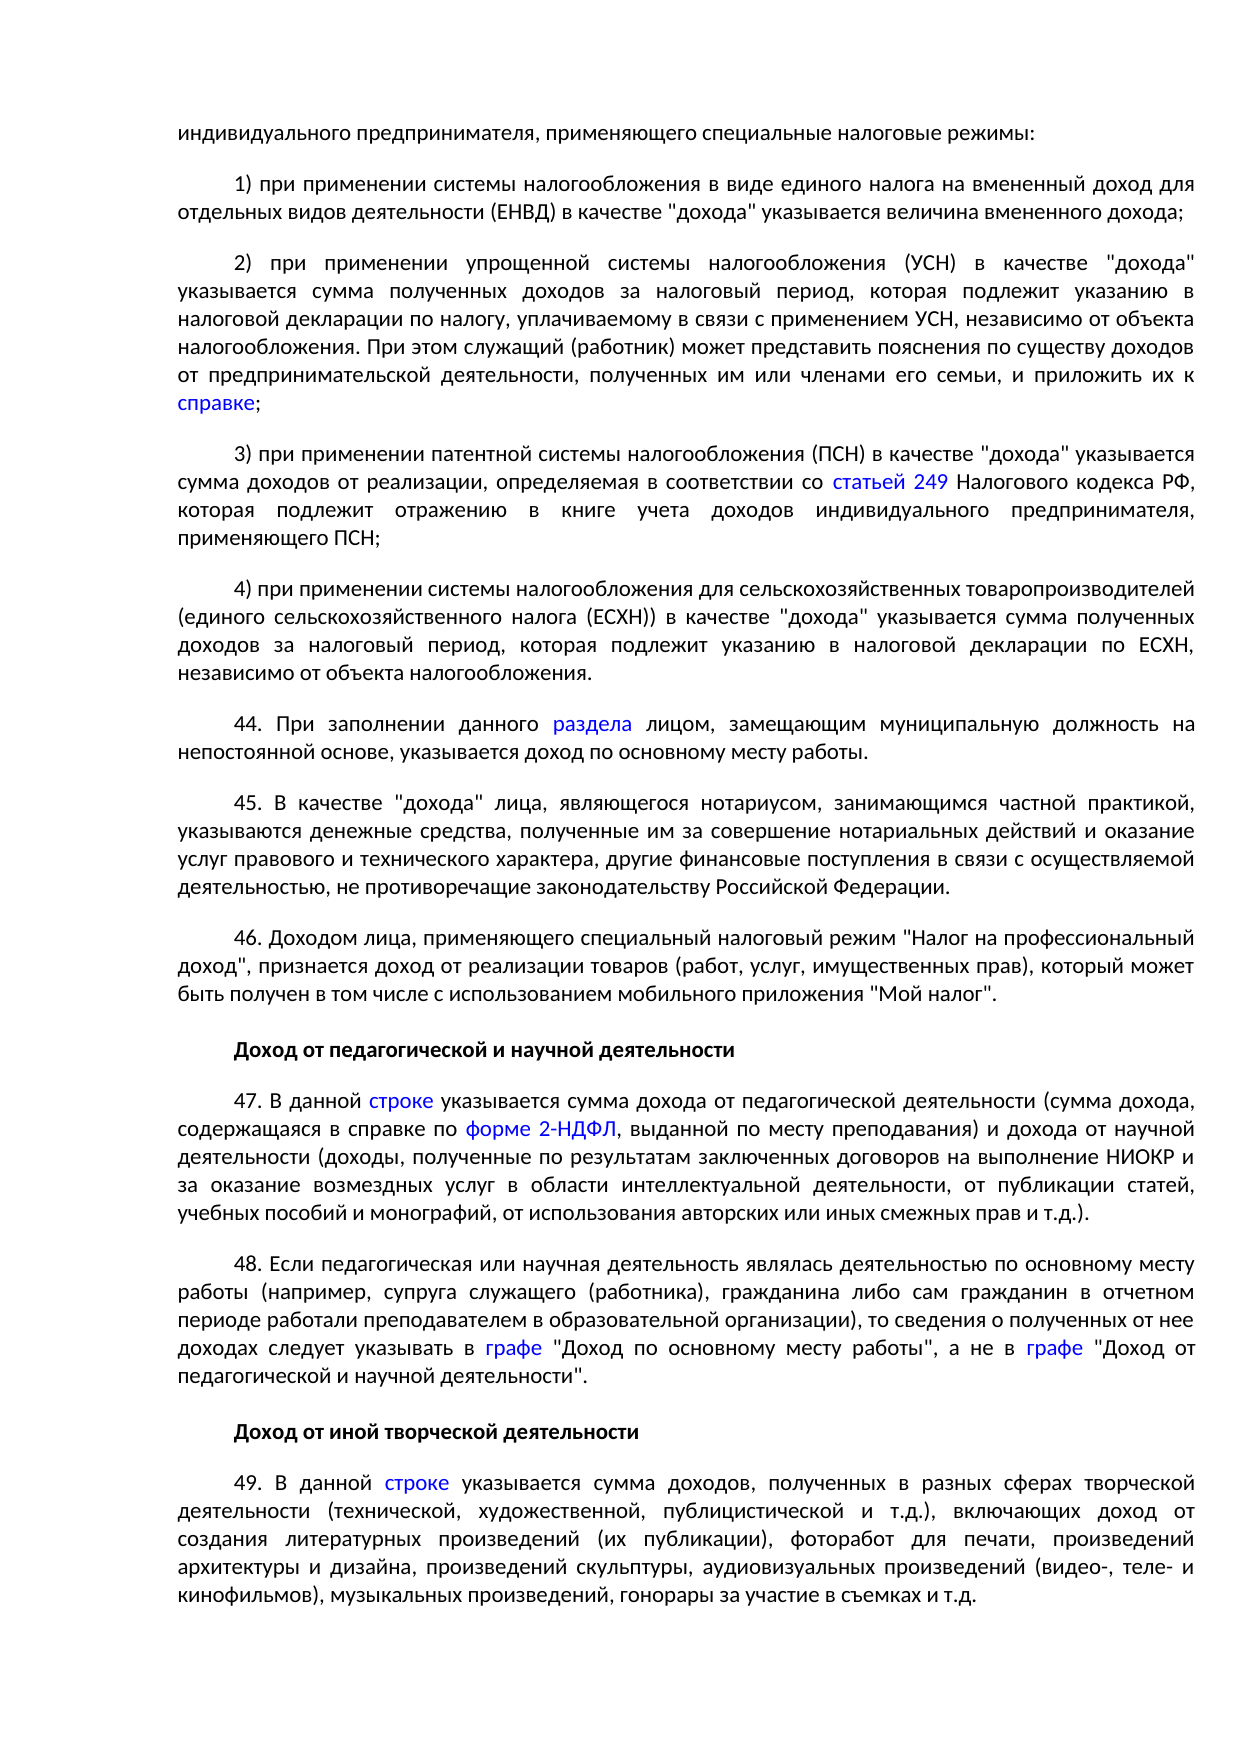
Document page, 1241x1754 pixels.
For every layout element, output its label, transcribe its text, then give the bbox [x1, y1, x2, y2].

text 4) при применении системы налогообложения для сельскохозяйственных товаропроизводителей (единого сельскохозяйственного налога (ЕСХН)) в качестве "дохода" указывается сумма полученных доходов за налоговый период, которая подлежит указанию в налоговой декларации по ЕСХН, независимо от объекта налогообложения. [177, 574, 1196, 686]
text 2) при применении упрощенной системы налогообложения (УСН) в качестве "дохода" указывается сумма полученных доходов за налоговый период, которая подлежит указанию в налоговой декларации по налогу, уплачиваемому в связи с применением УСН, независимо от объекта налогообложения. При этом служащий (работник) может представить пояснения по существу доходов от предпринимательской деятельности, полученных им или членами его семьи, и приложить их к справке; [177, 248, 1196, 416]
text 48. Если педагогическая или научная деятельность являлась деятельностью по основному месту работы (например, супруга служащего (работника), гражданина либо сам гражданин в отчетном периоде работали преподавателем в образовательной организации), то сведения о полученных от нее доходах следует указывать в графе "Доход по основному месту работы", а не в графе "Доход от педагогической и научной деятельности". [177, 1249, 1196, 1389]
text 3) при применении патентной системы налогообложения (ПСН) в качестве "дохода" указывается сумма доходов от реализации, определяемая в соответствии со статьей 249 Налогового кодекса РФ, которая подлежит отражению в книге учета доходов индивидуального предпринимателя, применяющего ПСН; [177, 439, 1196, 551]
text 46. Доходом лица, применяющего специальный налоговый режим "Налог на профессиональный доход", признается доход от реализации товаров (работ, услуг, имущественных прав), который может быть получен в том числе с использованием мобильного приложения "Мой налог". [177, 923, 1196, 1007]
text 47. В данной строке указывается сумма дохода от педагогической деятельности (сумма дохода, содержащаяся в справке по форме 2-НДФЛ, выданной по месту преподавания) и дохода от научной деятельности (доходы, полученные по результатам заключенных договоров на выполнение НИОКР и за оказание возмездных услуг в области интеллектуальной деятельности, от публикации статей, учебных пособий и монографий, от использования авторских или иных смежных прав и т.д.). [177, 1086, 1196, 1226]
title Доход от педагогической и научной деятельности [177, 1035, 1196, 1063]
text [177, 118, 1196, 146]
text 44. При заполнении данного раздела лицом, замещающим муниципальную должность на непостоянной основе, указывается доход по основному месту работы. [177, 709, 1196, 765]
text 49. В данной строке указывается сумма доходов, полученных в разных сферах творческой деятельности (технической, художественной, публицистической и т.д.), включающих доход от создания литературных произведений (их публикации), фоторабот для печати, произведений архитектуры и дизайна, произведений скульптуры, аудиовизуальных произведений (видео-, теле- и кинофильмов), музыкальных произведений, гонорары за участие в съемках и т.д. [177, 1468, 1196, 1608]
title Доход от иной творческой деятельности [177, 1417, 1196, 1445]
text 1) при применении системы налогообложения в виде единого налога на вмененный доход для отдельных видов деятельности (ЕНВД) в качестве "дохода" указывается величина вмененного дохода; [177, 169, 1196, 225]
text 45. В качестве "дохода" лица, являющегося нотариусом, занимающимся частной практикой, указываются денежные средства, полученные им за совершение нотариальных действий и оказание услуг правового и технического характера, другие финансовые поступления в связи с осуществляемой деятельностью, не противоречащие законодательству Российской Федерации. [177, 788, 1196, 900]
